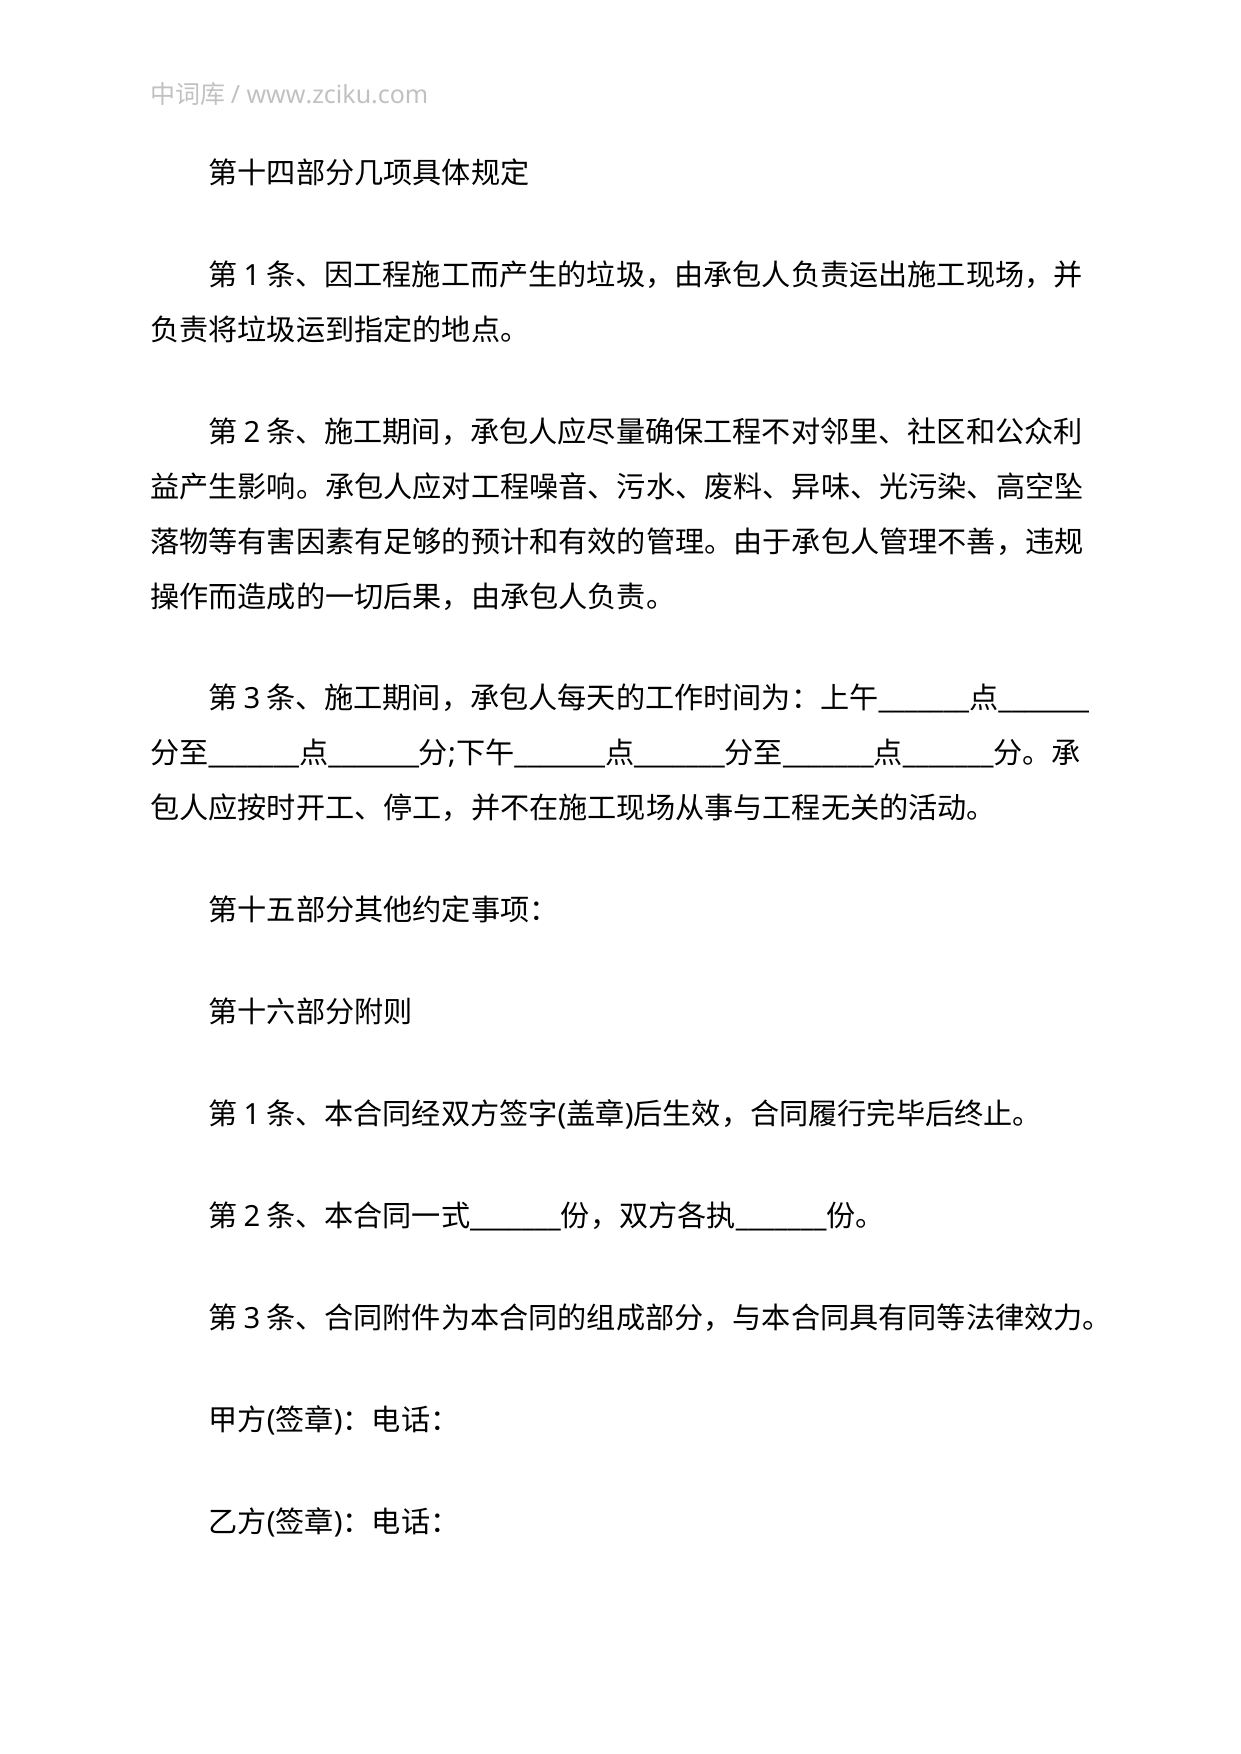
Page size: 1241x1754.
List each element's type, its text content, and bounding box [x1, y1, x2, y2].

text 第十六部分附则 [150, 989, 1090, 1031]
text 第1条、因工程施工而产生的垃圾，由承包人负责运出施工现场，并负责将垃圾运到指定的地点。 [150, 252, 1090, 349]
text 第3条、施工期间，承包人每天的工作时间为：上午_______点_______分至_______点_______分;下午_______点_______分至_______点_______分。承包人应按时开工、停工，并不在施工现场从事与工程无关的活动。 [150, 675, 1090, 827]
text 甲方(签章)：电话： [150, 1396, 1090, 1439]
text 第3条、合同附件为本合同的组成部分，与本合同具有同等法律效力。 [150, 1294, 1090, 1337]
text 第2条、施工期间，承包人应尽量确保工程不对邻里、社区和公众利益产生影响。承包人应对工程噪音、污水、废料、异味、光污染、高空坠落物等有害因素有足够的预计和有效的管理。由于承包人管理不善，违规操作而造成的一切后果，由承包人负责。 [150, 408, 1090, 616]
text 第1条、本合同经双方签字(盖章)后生效，合同履行完毕后终止。 [150, 1090, 1090, 1133]
text 第2条、本合同一式_______份，双方各执_______份。 [150, 1192, 1090, 1235]
text 第十五部分其他约定事项： [150, 887, 1090, 929]
text 第十四部分几项具体规定 [150, 150, 1090, 192]
text 乙方(签章)：电话： [150, 1498, 1090, 1541]
